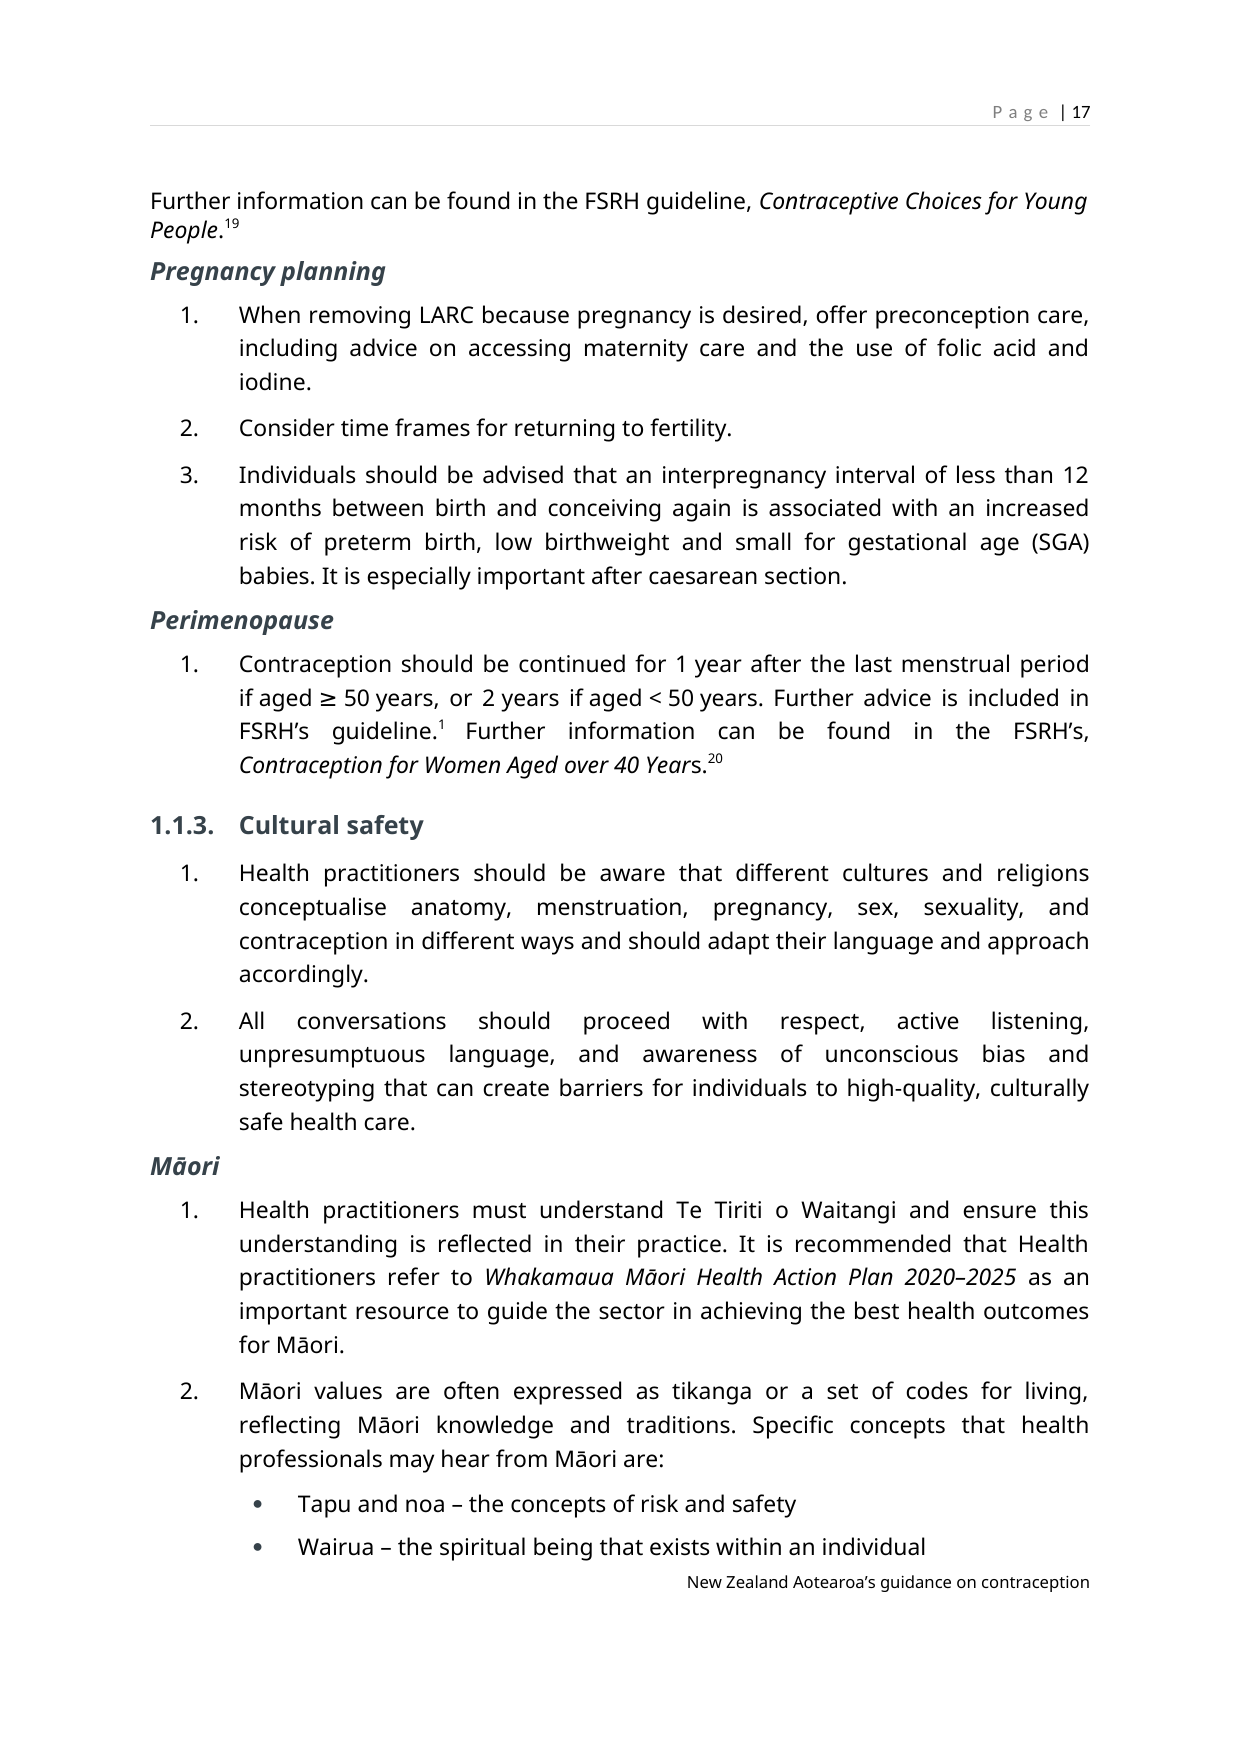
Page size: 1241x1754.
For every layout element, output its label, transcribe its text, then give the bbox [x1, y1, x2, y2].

list Contraception should be continued for 1 year after the last menstrual period if aged ≥ 50 years, or 2 years if aged < 50 years. Further advice is included in FSRH’s guideline.1 Further information can be found in the FSRH’s, Contraception for Women Aged over 40 Years.20 [179, 648, 1090, 780]
subtitle Māori [150, 1152, 1090, 1181]
list Health practitioners should be aware that different cultures and religions conceptualise anatomy, menstruation, pregnancy, sex, sexuality, and contraception in different ways and should adapt their language and approach accordingly. [179, 857, 1090, 989]
list Wairua – the spiritual being that exists within an individual [253, 1532, 1090, 1562]
list When removing LARC because pregnancy is desired, offer preconception care, including advice on accessing maternity care and the use of folic acid and iodine. [179, 299, 1090, 397]
list Health practitioners must understand Te Tiriti o Waitangi and ensure this understanding is reflected in their practice. It is recommended that Health practitioners refer to Whakamaua Māori Health Action Plan 2020–2025 as an important resource to guide the sector in achieving the best health outcomes for Māori. [179, 1194, 1090, 1360]
list Individuals should be advised that an interpregnancy interval of less than 12 months between birth and conceiving again is associated with an increased risk of preterm birth, low birthweight and small for gestational age (SGA) babies. It is especially important after caesarean section. [179, 459, 1090, 591]
list Māori values are often expressed as tikanga or a set of codes for living, reflecting Māori knowledge and traditions. Specific concepts that health professionals may hear from Māori are: [179, 1375, 1090, 1474]
subtitle Cultural safety [150, 808, 1090, 842]
list All conversations should proceed with respect, active listening, unpresumptuous language, and awareness of unconscious bias and stereotyping that can create barriers for individuals to high-quality, culturally safe health care. [179, 1004, 1090, 1137]
subtitle Perimenopause [150, 606, 1090, 635]
list Tapu and noa – the concepts of risk and safety [253, 1489, 1090, 1518]
subtitle Pregnancy planning [150, 257, 1090, 286]
list Consider time frames for returning to fertility. [179, 412, 1090, 444]
text Further information can be found in the FSRH guideline, Contraceptive Choices for Young People.19 [150, 186, 1090, 244]
